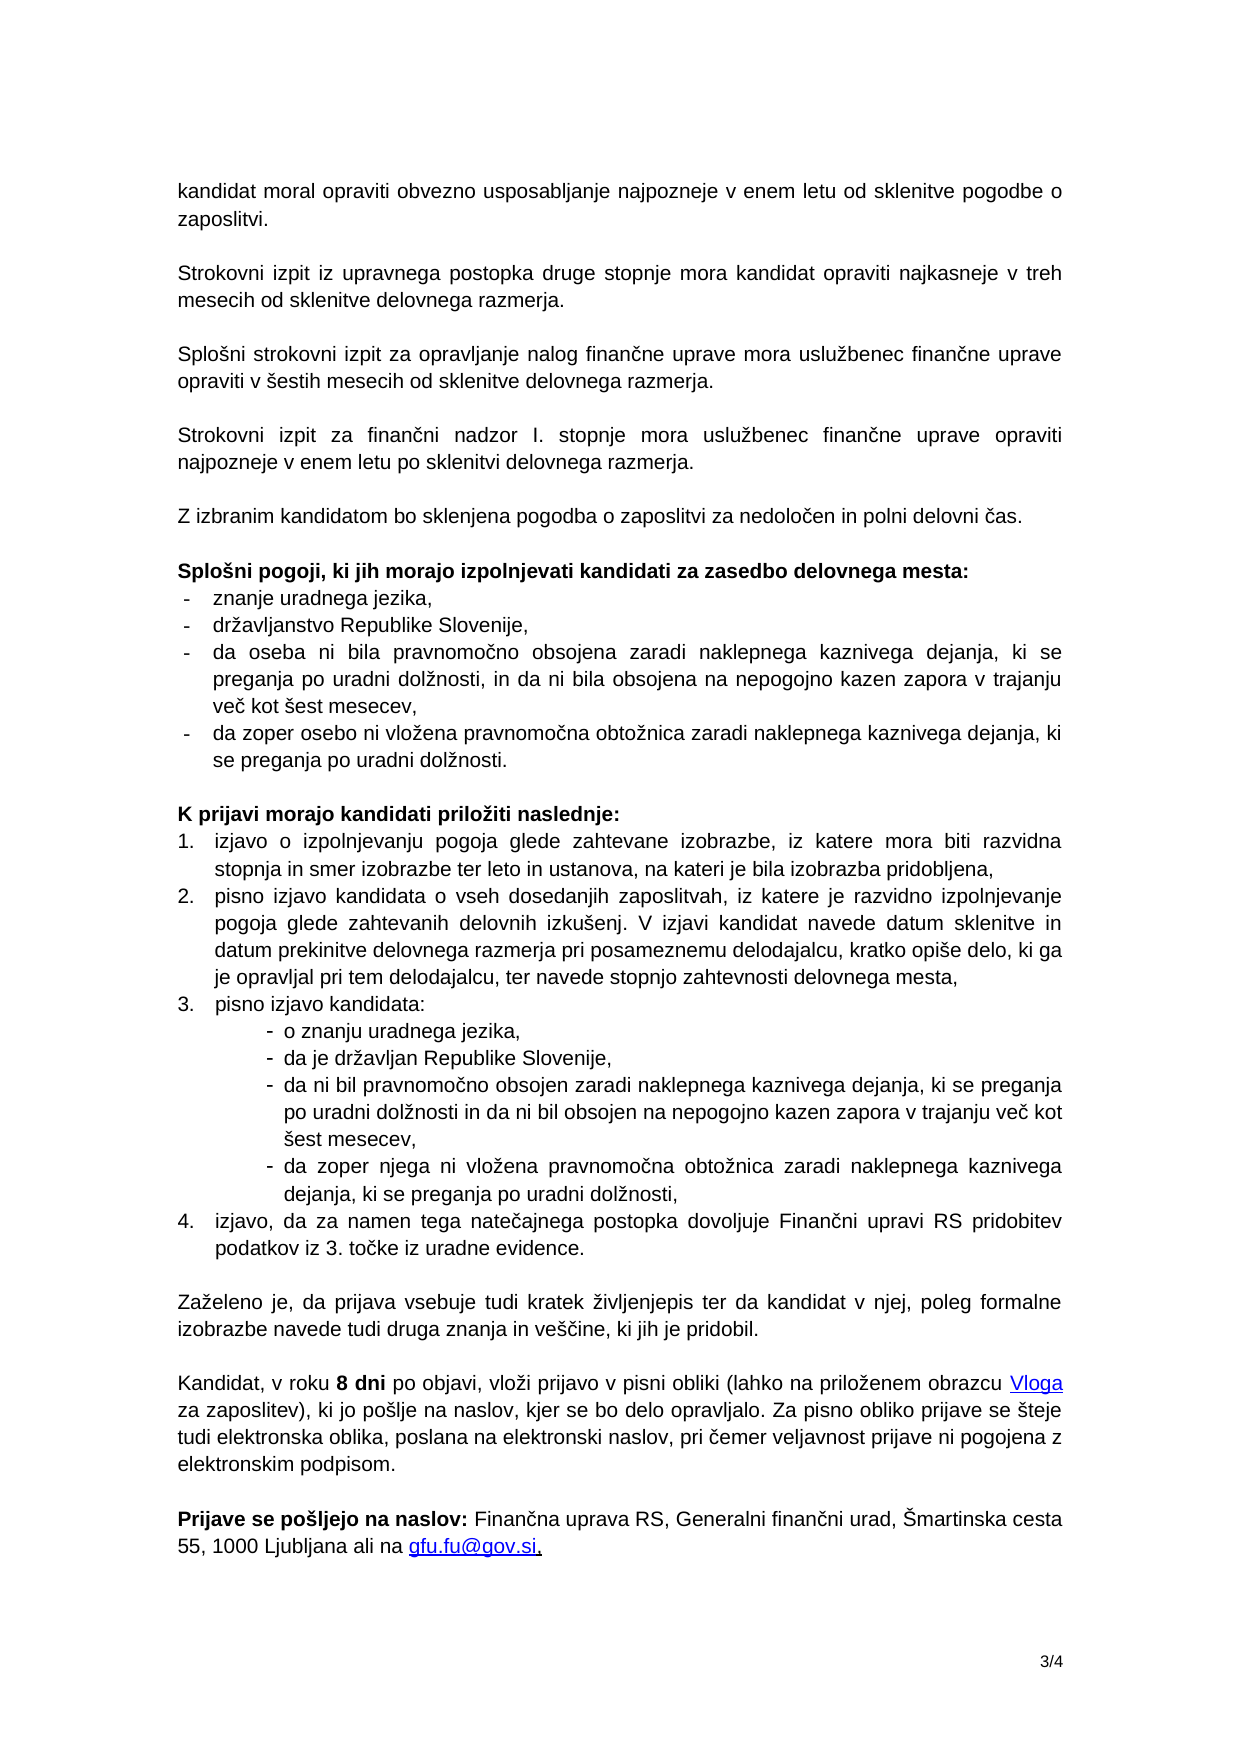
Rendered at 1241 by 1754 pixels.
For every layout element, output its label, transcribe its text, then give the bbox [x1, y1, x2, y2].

list da zoper njega ni vložena pravnomočna obtožnica zaradi naklepnega kaznivega dejanja, ki se preganja po uradni dolžnosti, [266, 1152, 1063, 1206]
list o znanju uradnega jezika, [266, 1017, 1063, 1044]
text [177, 177, 1063, 231]
text Z izbranim kandidatom bo sklenjena pogodba o zaposlitvi za nedoločen in polni delovni čas. [177, 502, 1063, 529]
text Prijave se pošljejo na naslov: Finančna uprava RS, Generalni finančni urad, Šmartinska cesta 55, 1000 Ljubljana ali na gfu.fu@gov.si, [177, 1504, 1063, 1558]
text Zaželeno je, da prijava vsebuje tudi kratek življenjepis ter da kandidat v njej, poleg formalne izobrazbe navede tudi druga znanja in veščine, ki jih je pridobil. [177, 1288, 1063, 1342]
list izjavo o izpolnjevanju pogoja glede zahtevane izobrazbe, iz katere mora biti razvidna stopnja in smer izobrazbe ter leto in ustanova, na kateri je bila izobrazba pridobljena, [177, 827, 1063, 881]
list pisno izjavo kandidata: [177, 990, 1063, 1017]
list pisno izjavo kandidata o vseh dosedanjih zaposlitvah, iz katere je razvidno izpolnjevanje pogoja glede zahtevanih delovnih izkušenj. V izjavi kandidat navede datum sklenitve in datum prekinitve delovnega razmerja pri posameznemu delodajalcu, kratko opiše delo, ki ga je opravljal pri tem delodajalcu, ter navede stopnjo zahtevnosti delovnega mesta, [177, 881, 1063, 990]
list da je državljan Republike Slovenije, [266, 1044, 1063, 1071]
list da ni bil pravnomočno obsojen zaradi naklepnega kaznivega dejanja, ki se preganja po uradni dolžnosti in da ni bil obsojen na nepogojno kazen zapora v trajanju več kot šest mesecev, [266, 1071, 1063, 1152]
text Kandidat, v roku 8 dni po objavi, vloži prijavo v pisni obliki (lahko na priloženem obrazcu Vloga za zaposlitev), ki jo pošlje na naslov, kjer se bo delo opravljalo. Za pisno obliko prijave se šteje tudi elektronska oblika, poslana na elektronski naslov, pri čemer veljavnost prijave ni pogojena z elektronskim podpisom. [177, 1369, 1063, 1477]
text Splošni pogoji, ki jih morajo izpolnjevati kandidati za zasedbo delovnega mesta: [177, 556, 1063, 583]
list da oseba ni bila pravnomočno obsojena zaradi naklepnega kaznivega dejanja, ki se preganja po uradni dolžnosti, in da ni bila obsojena na nepogojno kazen zapora v trajanju več kot šest mesecev, [183, 638, 1063, 719]
list znanje uradnega jezika, [183, 583, 1063, 611]
list izjavo, da za namen tega natečajnega postopka dovoljuje Finančni upravi RS pridobitev podatkov iz 3. točke iz uradne evidence. [177, 1206, 1063, 1261]
text Strokovni izpit iz upravnega postopka druge stopnje mora kandidat opraviti najkasneje v treh mesecih od sklenitve delovnega razmerja. [177, 258, 1063, 313]
text K prijavi morajo kandidati priložiti naslednje: [177, 800, 1063, 827]
text Splošni strokovni izpit za opravljanje nalog finančne uprave mora uslužbenec finančne uprave opraviti v šestih mesecih od sklenitve delovnega razmerja. [177, 340, 1063, 394]
list državljanstvo Republike Slovenije, [183, 611, 1063, 638]
text Strokovni izpit za finančni nadzor I. stopnje mora uslužbenec finančne uprave opraviti najpozneje v enem letu po sklenitvi delovnega razmerja. [177, 421, 1063, 475]
list da zoper osebo ni vložena pravnomočna obtožnica zaradi naklepnega kaznivega dejanja, ki se preganja po uradni dolžnosti. [183, 719, 1063, 773]
